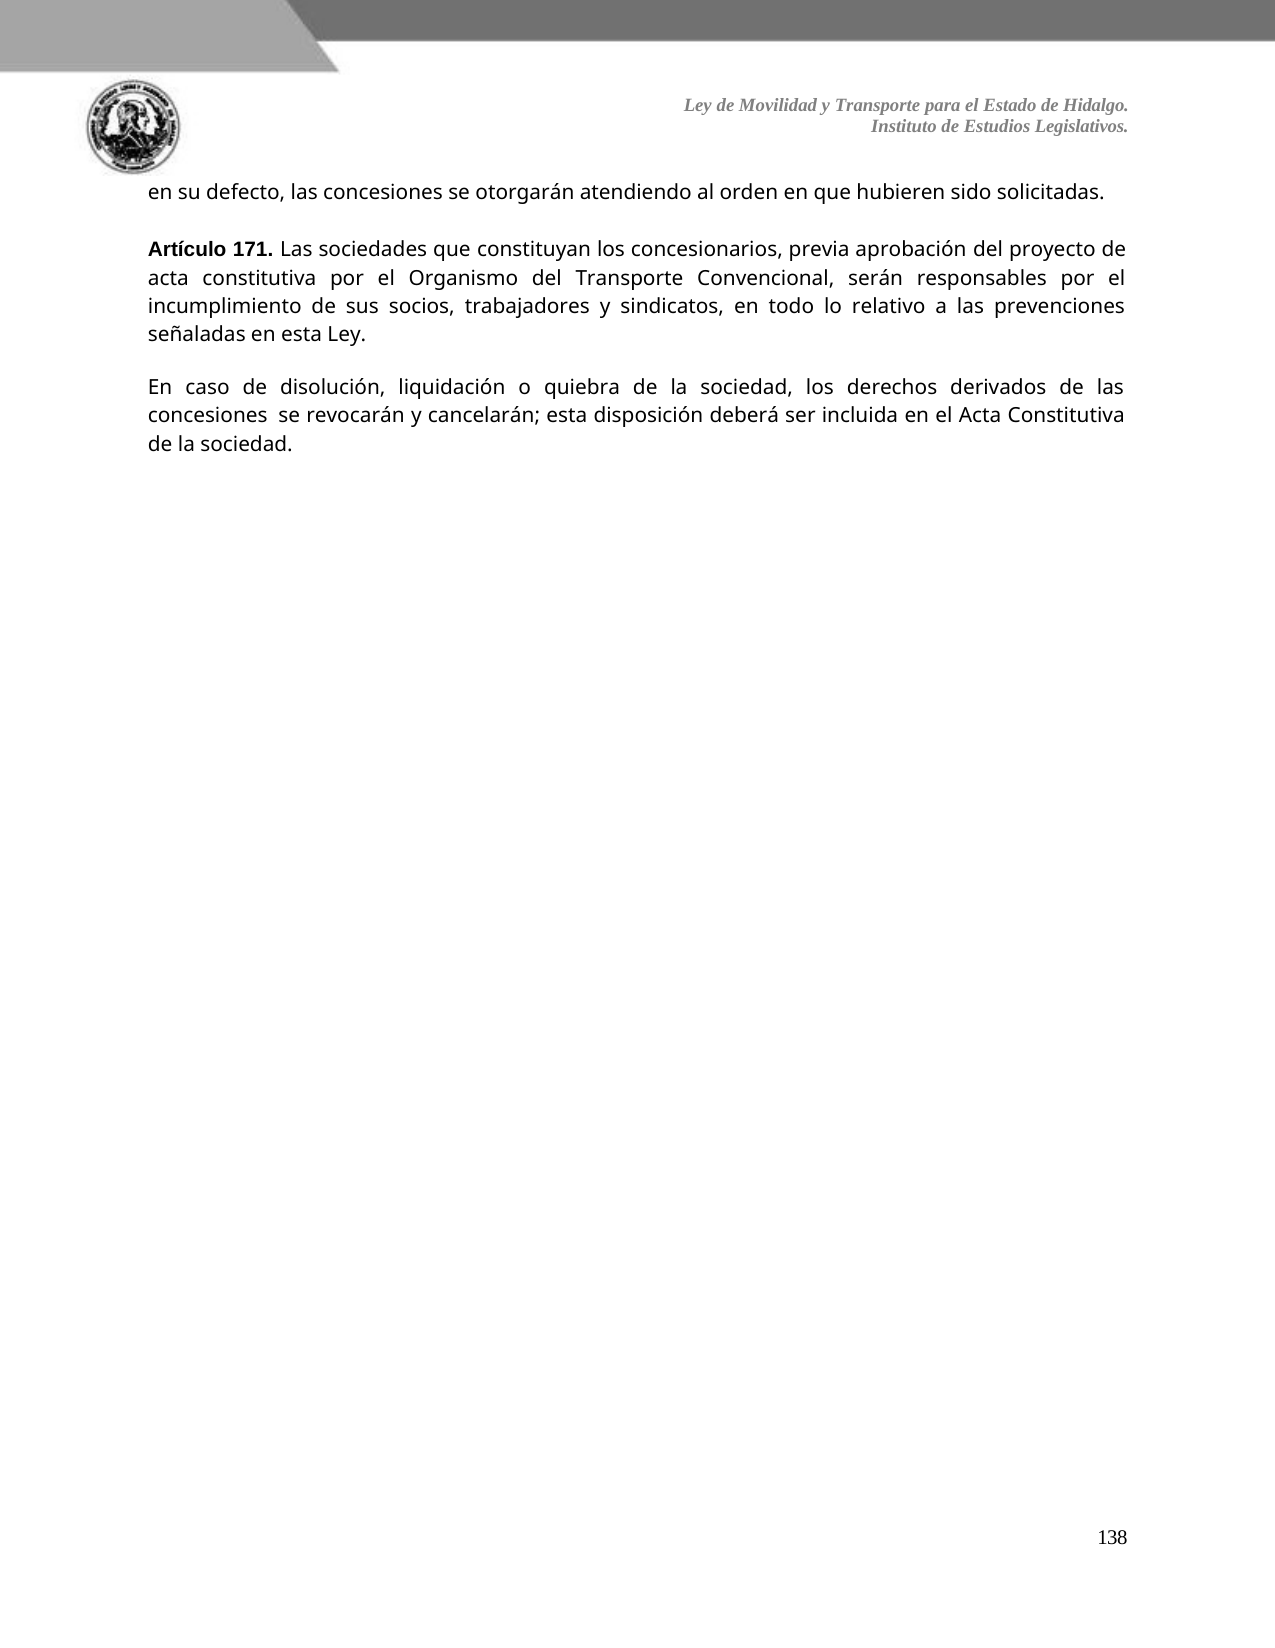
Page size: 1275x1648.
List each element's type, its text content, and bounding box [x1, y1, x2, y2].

text En caso de disolución, liquidación o quiebra de la sociedad, los derechos derivados de las concesiones se revocarán y cancelarán; esta disposición deberá ser incluida en el Acta Constitutiva de la sociedad. [148, 372, 1126, 457]
picture [0, 0, 1275, 176]
text Artículo 171. Las sociedades que constituyan los concesionarios, previa aprobación del proyecto de acta constitutiva por el Organismo del Transporte Convencional, serán responsables por el incumplimiento de sus socios, trabajadores y sindicatos, en todo lo relativo a las prevenciones señaladas en esta Ley. [148, 234, 1126, 348]
